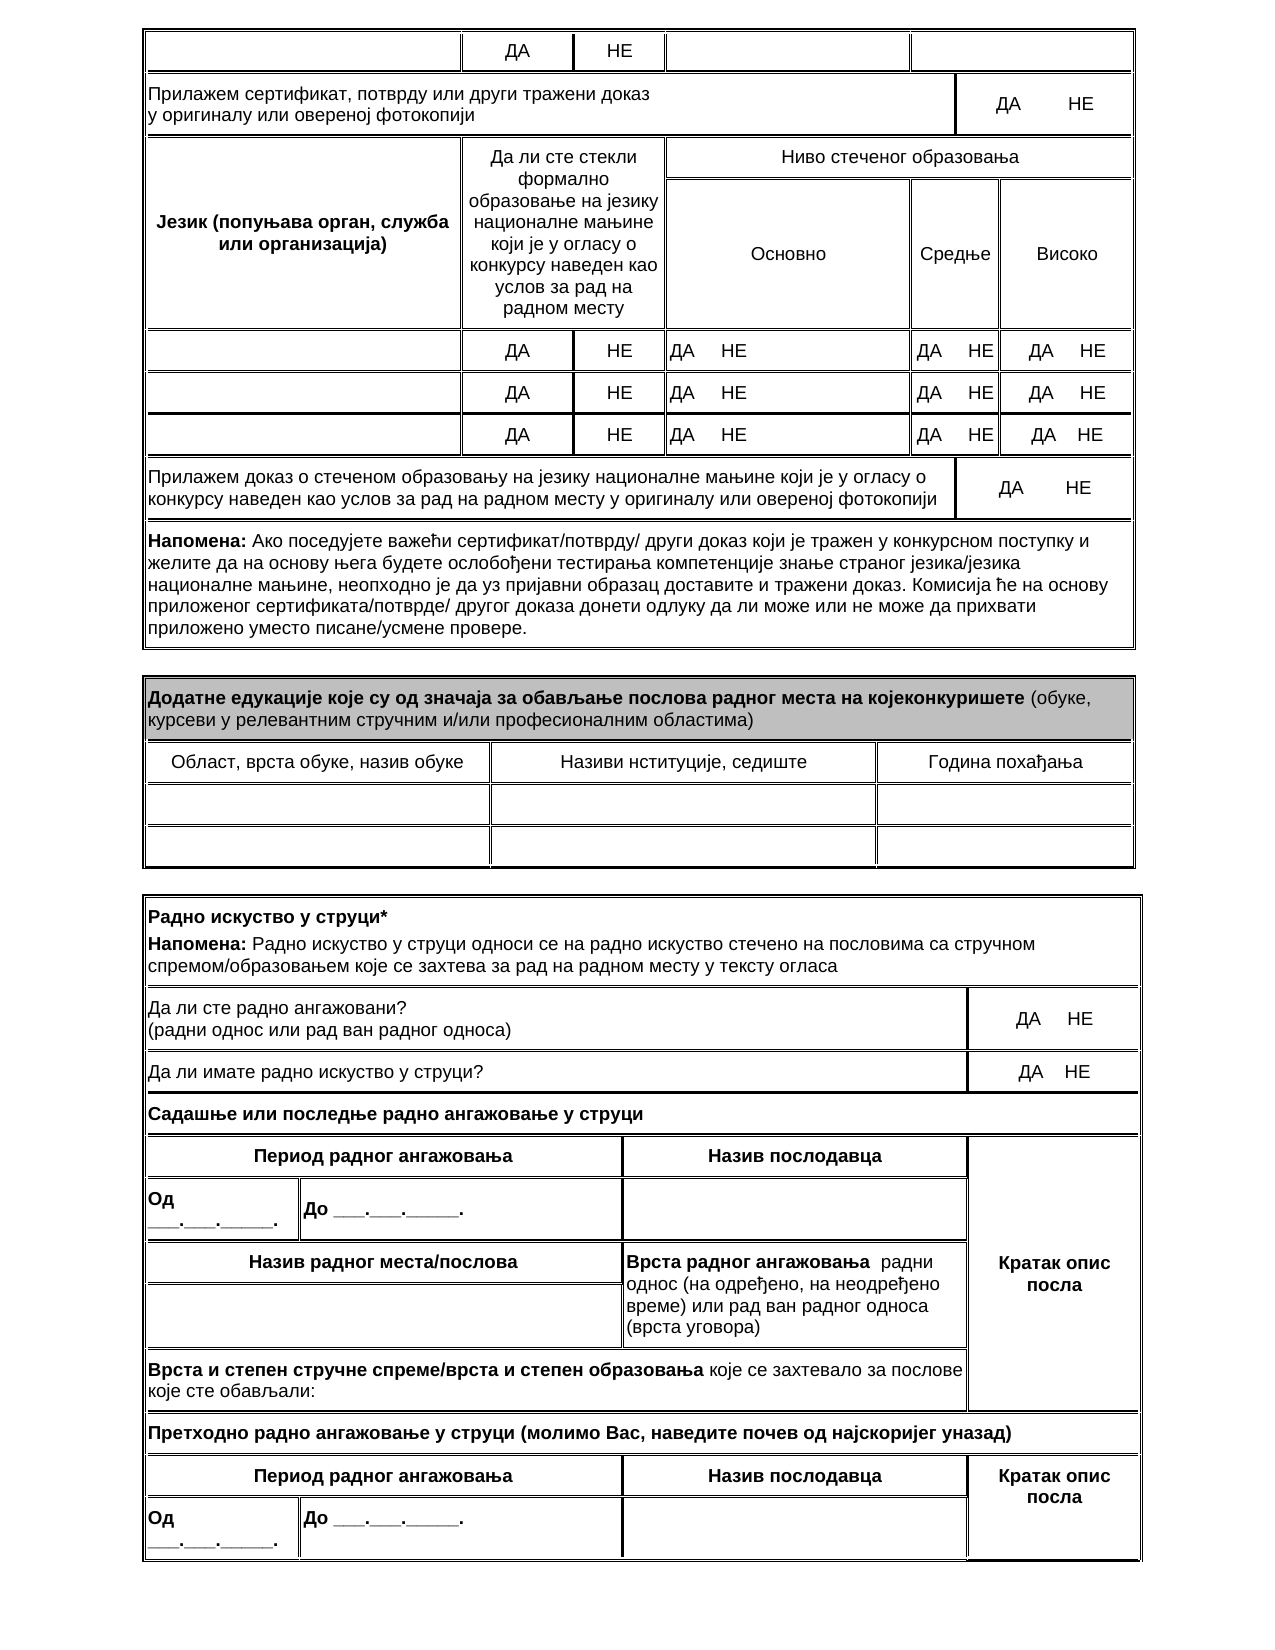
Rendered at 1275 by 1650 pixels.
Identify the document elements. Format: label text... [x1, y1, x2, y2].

table_cell ДА [463, 415, 572, 454]
table_cell Период радног ангажовања [146, 1133, 621, 1176]
table_cell [146, 412, 460, 454]
table_cell НЕ [575, 331, 664, 370]
table_cell [622, 1498, 967, 1559]
table_cell Прилажем сертификат, потврду или други тражени доказ у оригиналу или овереној фотокопији [146, 70, 954, 134]
table_cell Основно [667, 180, 909, 327]
table_cell Врста радног ангажовања радни однос (на одређено, на неодређено време) или рад ван радног односа (врста уговора) [624, 1243, 966, 1346]
table_cell Година похађања [878, 739, 1133, 781]
table_cell Од ___.___._____. [144, 1176, 299, 1239]
table_cell До ___.___._____. [301, 1179, 621, 1239]
table_cell [624, 1179, 966, 1239]
table_cell ДА НЕ [667, 415, 909, 454]
table_cell [144, 370, 461, 412]
table_cell ДА НЕ [667, 373, 909, 412]
table_cell ДА НЕ [1001, 328, 1133, 370]
table_cell [146, 328, 460, 370]
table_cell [146, 134, 460, 327]
table_cell Да ли сте стекли формално образовање на језику националне мањине који је у огласу о конкурсу наведен као услов за рад на радном месту [463, 138, 664, 327]
table_cell ДА НЕ [667, 331, 909, 370]
table_cell Да ли сте радно ангажовани? (радни однос или рад ван радног односа) [144, 985, 967, 1049]
table_cell ДА НЕ [967, 985, 1141, 1049]
table_cell Прилажем доказ о стеченом образовању на језику националне мањине који је у огласу о конкурсу наведен као услов за рад на радном месту у оригиналу или овереној фотокопији [146, 454, 954, 518]
table_cell Област, врста обуке, назив обуке [146, 739, 489, 781]
table_cell ДА НЕ [912, 373, 998, 412]
table_cell [878, 781, 1133, 824]
table_cell Високо [1000, 177, 1134, 327]
table_cell ДА НЕ [1001, 412, 1133, 454]
table_cell ДА [463, 373, 572, 412]
table_header Додатне едукације које су од значаја за обављање послова радног места на којеконкуришете (обуке, курсеви у релевантним стручним и/или професионалним областима) [146, 679, 1133, 739]
table_cell До ___.___._____. [300, 1498, 622, 1559]
table_cell Средње [912, 180, 998, 327]
table_cell НЕ [575, 415, 664, 454]
table_cell Ниво стеченог образовања [667, 134, 1133, 177]
table_cell [146, 781, 489, 824]
table_cell ДА НЕ [912, 415, 998, 454]
table_cell [911, 32, 1133, 70]
table_cell ДА [461, 32, 573, 70]
table_cell НЕ [575, 373, 664, 412]
table_cell [666, 32, 911, 70]
table_cell Претходно радно ангажовање у струци (молимо Вас, наведите почев од најскоријег уназад) [146, 1410, 1140, 1452]
table_cell Назив радног места/послова [146, 1239, 621, 1282]
table_cell Од ___.___._____. [144, 1495, 299, 1559]
table_cell Кратак опис посла [969, 1133, 1140, 1410]
table_cell [146, 32, 461, 70]
table_cell Кратак опис посла [967, 1453, 1140, 1559]
table_cell [491, 827, 877, 866]
table_cell Називи нституције, седиште [492, 743, 875, 781]
table_cell ДА НЕ [1000, 370, 1134, 412]
table_cell Период радног ангажовања [146, 1453, 621, 1495]
table_cell ДА [463, 331, 572, 370]
table_cell ДА НЕ [967, 1049, 1141, 1091]
table_cell Садашње или последње радно ангажовање у струци [146, 1091, 1140, 1133]
table_cell Назив послодавца [624, 1456, 966, 1495]
table_cell [144, 1282, 622, 1346]
table_cell [144, 824, 491, 866]
table_cell Врста и степен стручне спреме/врста и степен образовања које се захтевало за послове које сте обављали: [146, 1346, 966, 1410]
table_cell Назив послодавца [624, 1137, 966, 1176]
table_header Радно искуство у струци* Напомена: Радно искуство у струци односи се на радно искуство стечено на пословима са стручном спремом/образовањем које се захтева за рад на радном месту у тексту огласа [146, 898, 1140, 985]
table_cell ДА НЕ [957, 454, 1133, 518]
table_cell ДА НЕ [912, 331, 998, 370]
table_cell НЕ [573, 32, 666, 70]
table_cell [877, 824, 1134, 866]
table_cell [492, 785, 875, 824]
table_cell Да ли имате радно искуство у струци? [144, 1049, 967, 1091]
table_cell ДА НЕ [957, 70, 1133, 134]
table_cell Напомена: Ако поседујете важећи сертификат/потврду/ други доказ који је тражен у конкурсном поступку и желите да на основу њега будете ослобођени тестирања компетенције знање страног језика/језика националне мањине, неопходно је да уз пријавни образац доставите и тражени доказ. Комисија ће на основу приложеног сертификата/потврде/ другог доказа донети одлуку да ли може или не може да прихвати приложено уместо писане/усмене провере. [146, 518, 1133, 647]
